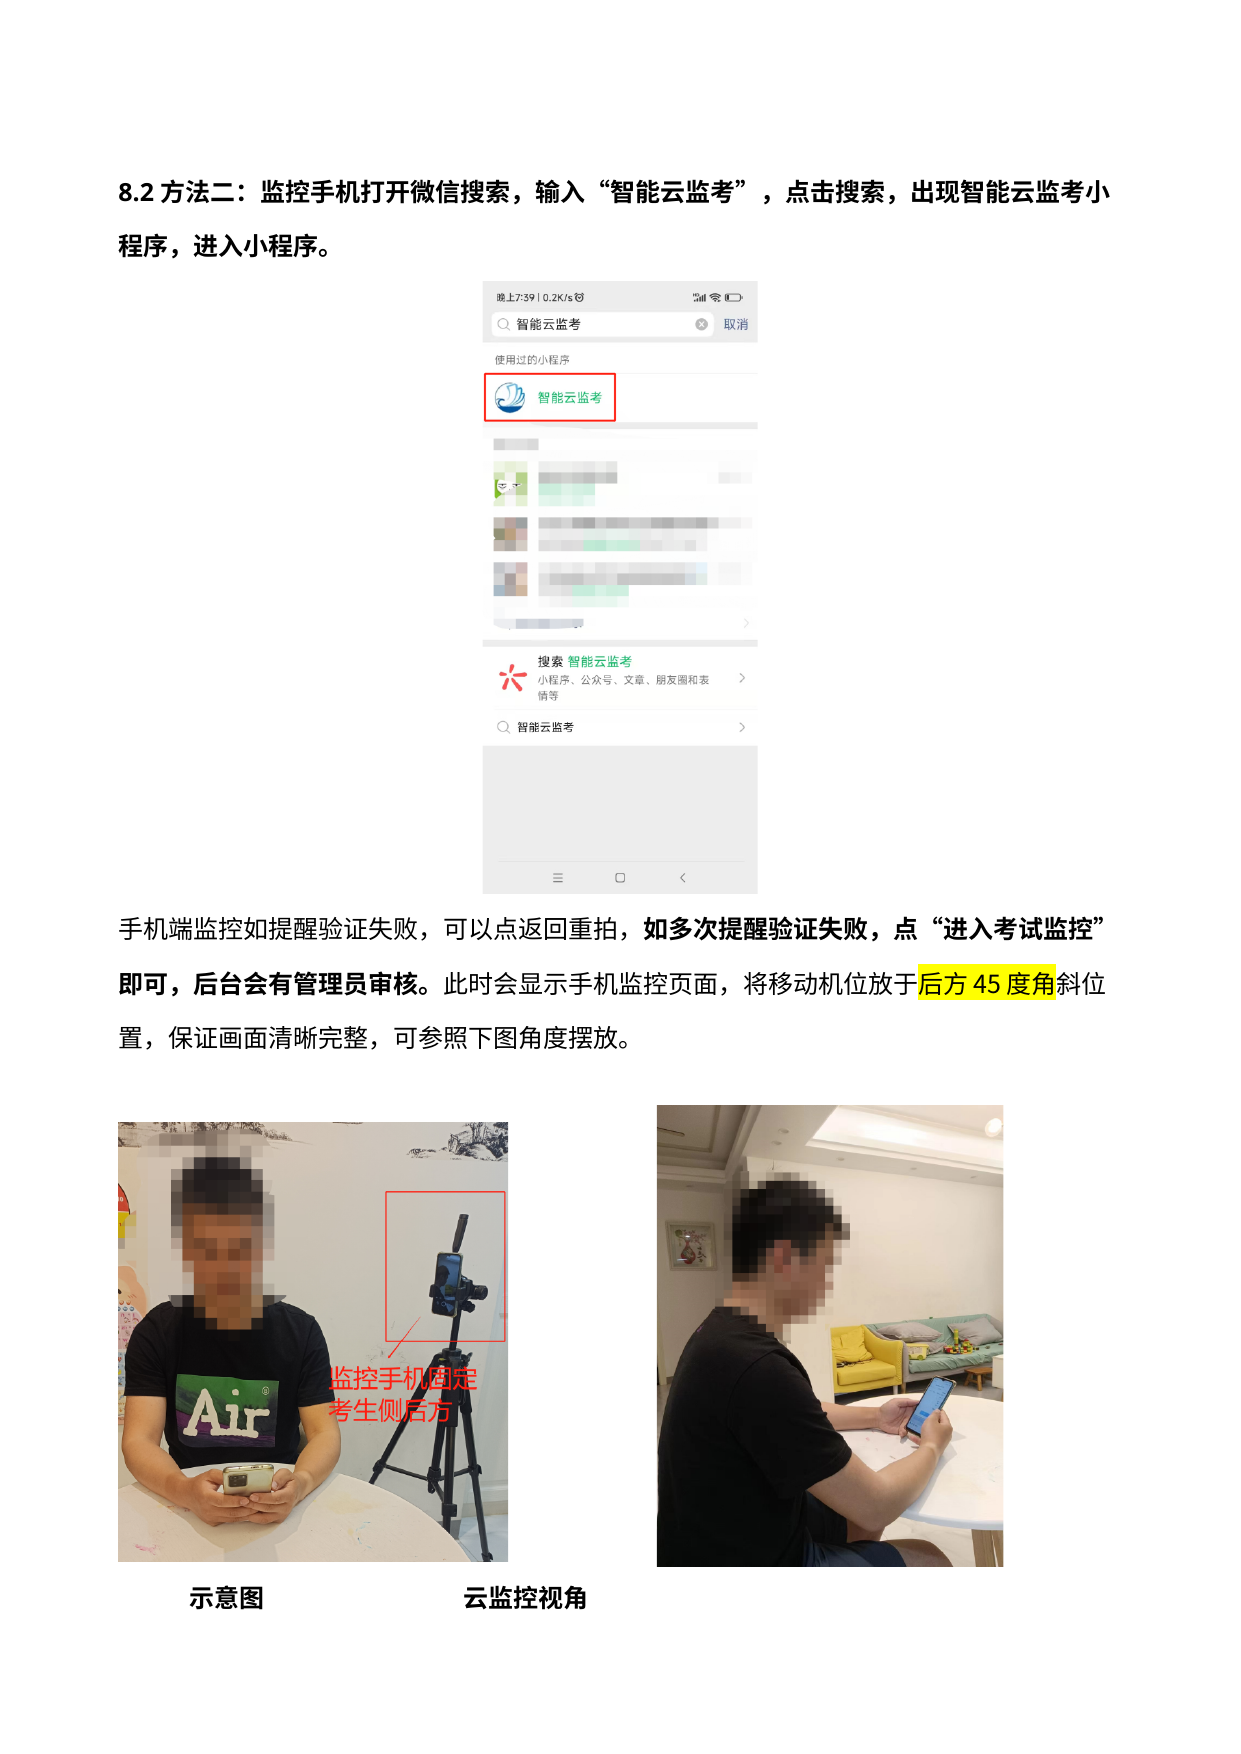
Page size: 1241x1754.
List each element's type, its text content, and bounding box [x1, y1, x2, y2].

picture [118, 1122, 509, 1562]
picture [482, 281, 758, 894]
text 8.2 方法二：监控手机打开微信搜索，输入“智能云监考”，点击搜索，出现智能云监考小程序，进入小程序。 [118, 172, 1122, 263]
text 手机端监控如提醒验证失败，可以点返回重拍，如多次提醒验证失败，点“进入考试监控”即可，后台会有管理员审核。此时会显示手机监控页面，将移动机位放于后方45度角斜位置，保证画面清晰完整，可参照下图角度摆放。 [118, 910, 1122, 1055]
picture [656, 1105, 1004, 1567]
text 示意图 云监控视角 [118, 1579, 1122, 1615]
